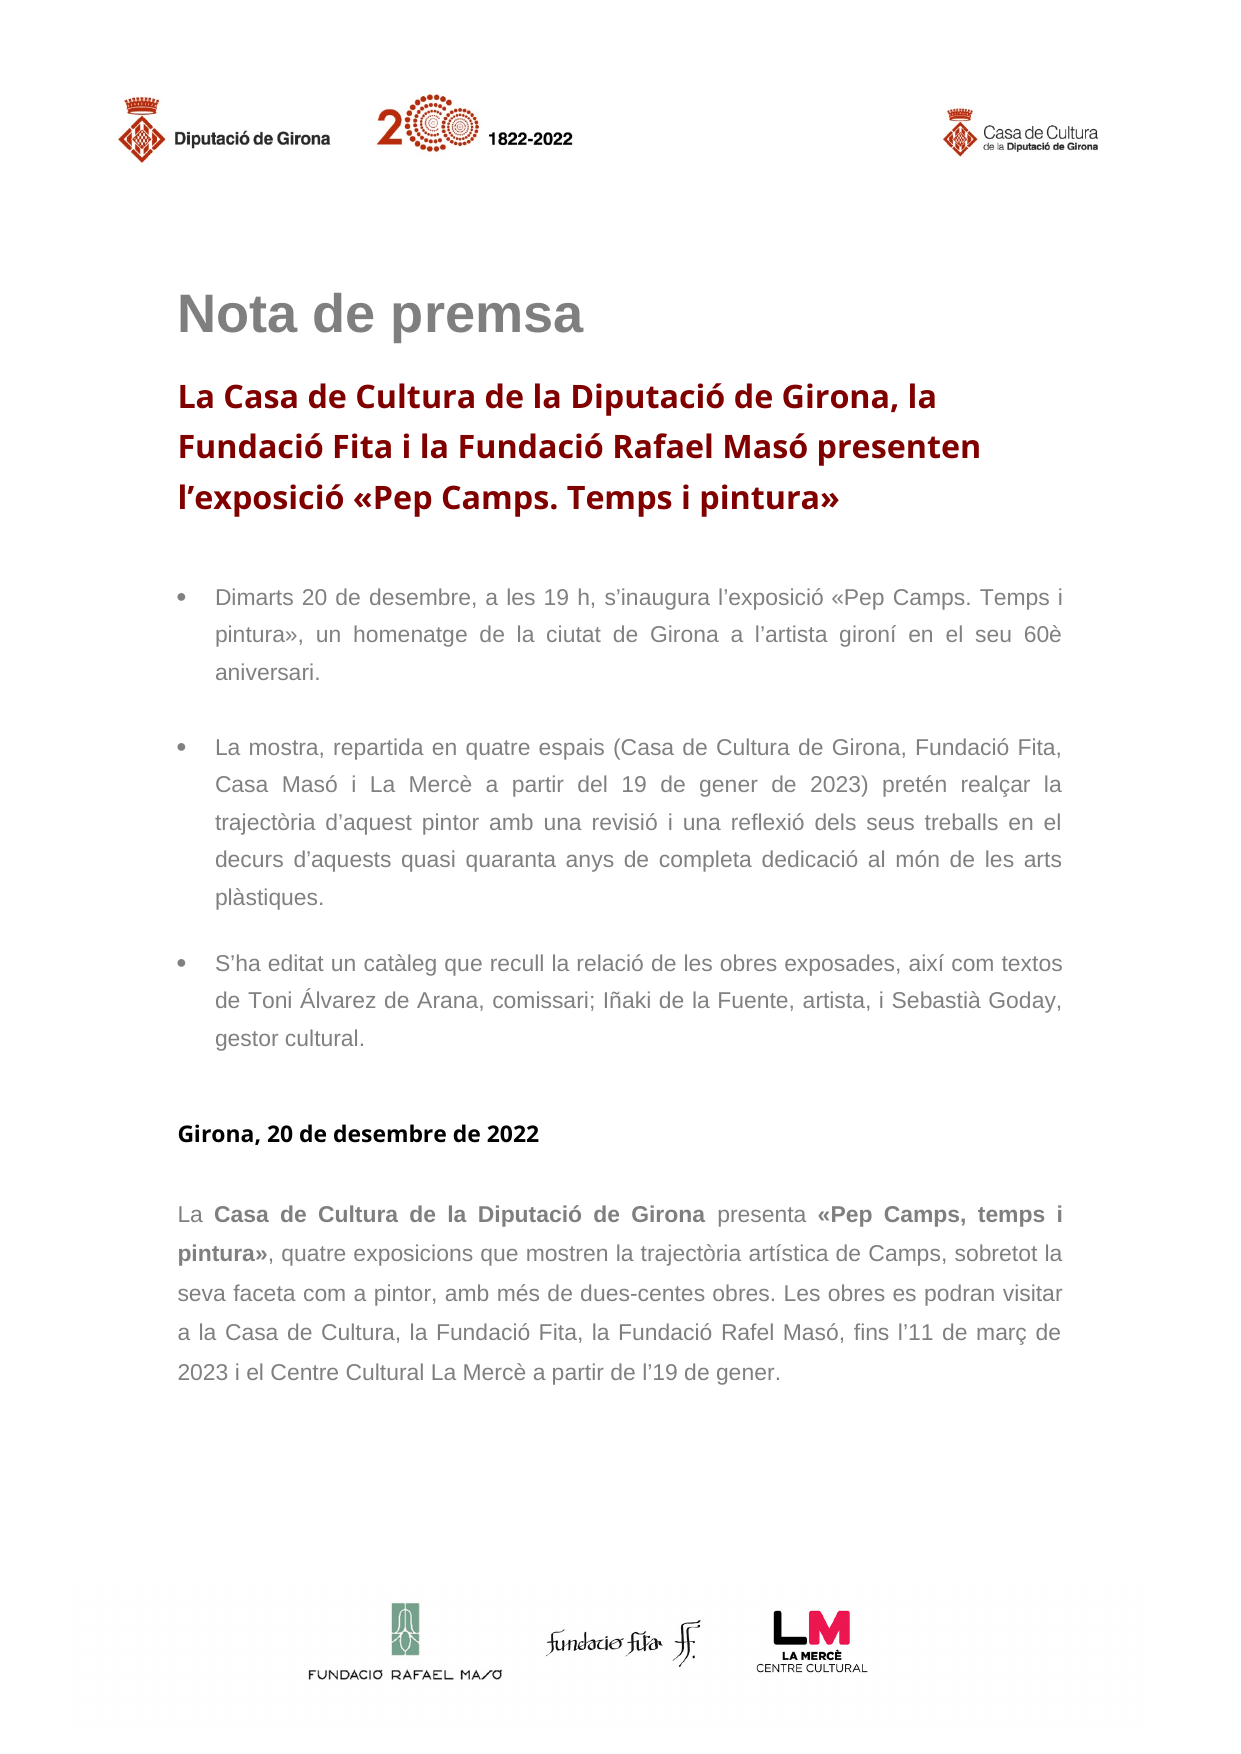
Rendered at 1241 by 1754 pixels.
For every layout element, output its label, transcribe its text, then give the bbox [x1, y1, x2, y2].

picture [13, 0, 1201, 235]
subtitle Girona, 20 de desembre de 2022 [177, 1112, 1063, 1150]
text Nota de premsa [177, 235, 1063, 344]
picture [71, 1580, 1147, 1734]
text La Casa de Cultura de la Diputació de Girona presenta «Pep Camps, temps i pintura», quatre exposicions que mostren la trajectòria artística de Camps, sobretot la seva faceta com a pintor, amb més de dues-centes obres. Les obres es podran visitar a la Casa de Cultura, la Fundació Fita, la Fundació Rafel Masó, fins l’11 de març de 2023 i el Centre Cultural La Mercè a partir de l’19 de gener. [177, 1201, 1063, 1385]
list Dimarts 20 de desembre, a les 19 h, s’inaugura l’exposició «Pep Camps. Temps i pintura», un homenatge de la ciutat de Girona a l’artista gironí en el seu 60è aniversari. [177, 575, 1063, 688]
text La Casa de Cultura de la Diputació de Girona, la Fundació Fita i la Fundació Rafael Masó presenten l’exposició «Pep Camps. Temps i pintura» [177, 374, 1063, 519]
list S’ha editat un catàleg que recull la relació de les obres exposades, així com textos de Toni Álvarez de Arana, comissari; Iñaki de la Fuente, artista, i Sebastià Goday, gestor cultural. [177, 941, 1063, 1054]
list La mostra, repartida en quatre espais (Casa de Cultura de Girona, Fundació Fita, Casa Masó i La Mercè a partir del 19 de gener de 2023) pretén realçar la trajectòria d’aquest pintor amb una revisió i una reflexió dels seus treballs en el decurs d’aquests quasi quaranta anys de completa dedicació al món de les arts plàstiques. [177, 725, 1063, 913]
